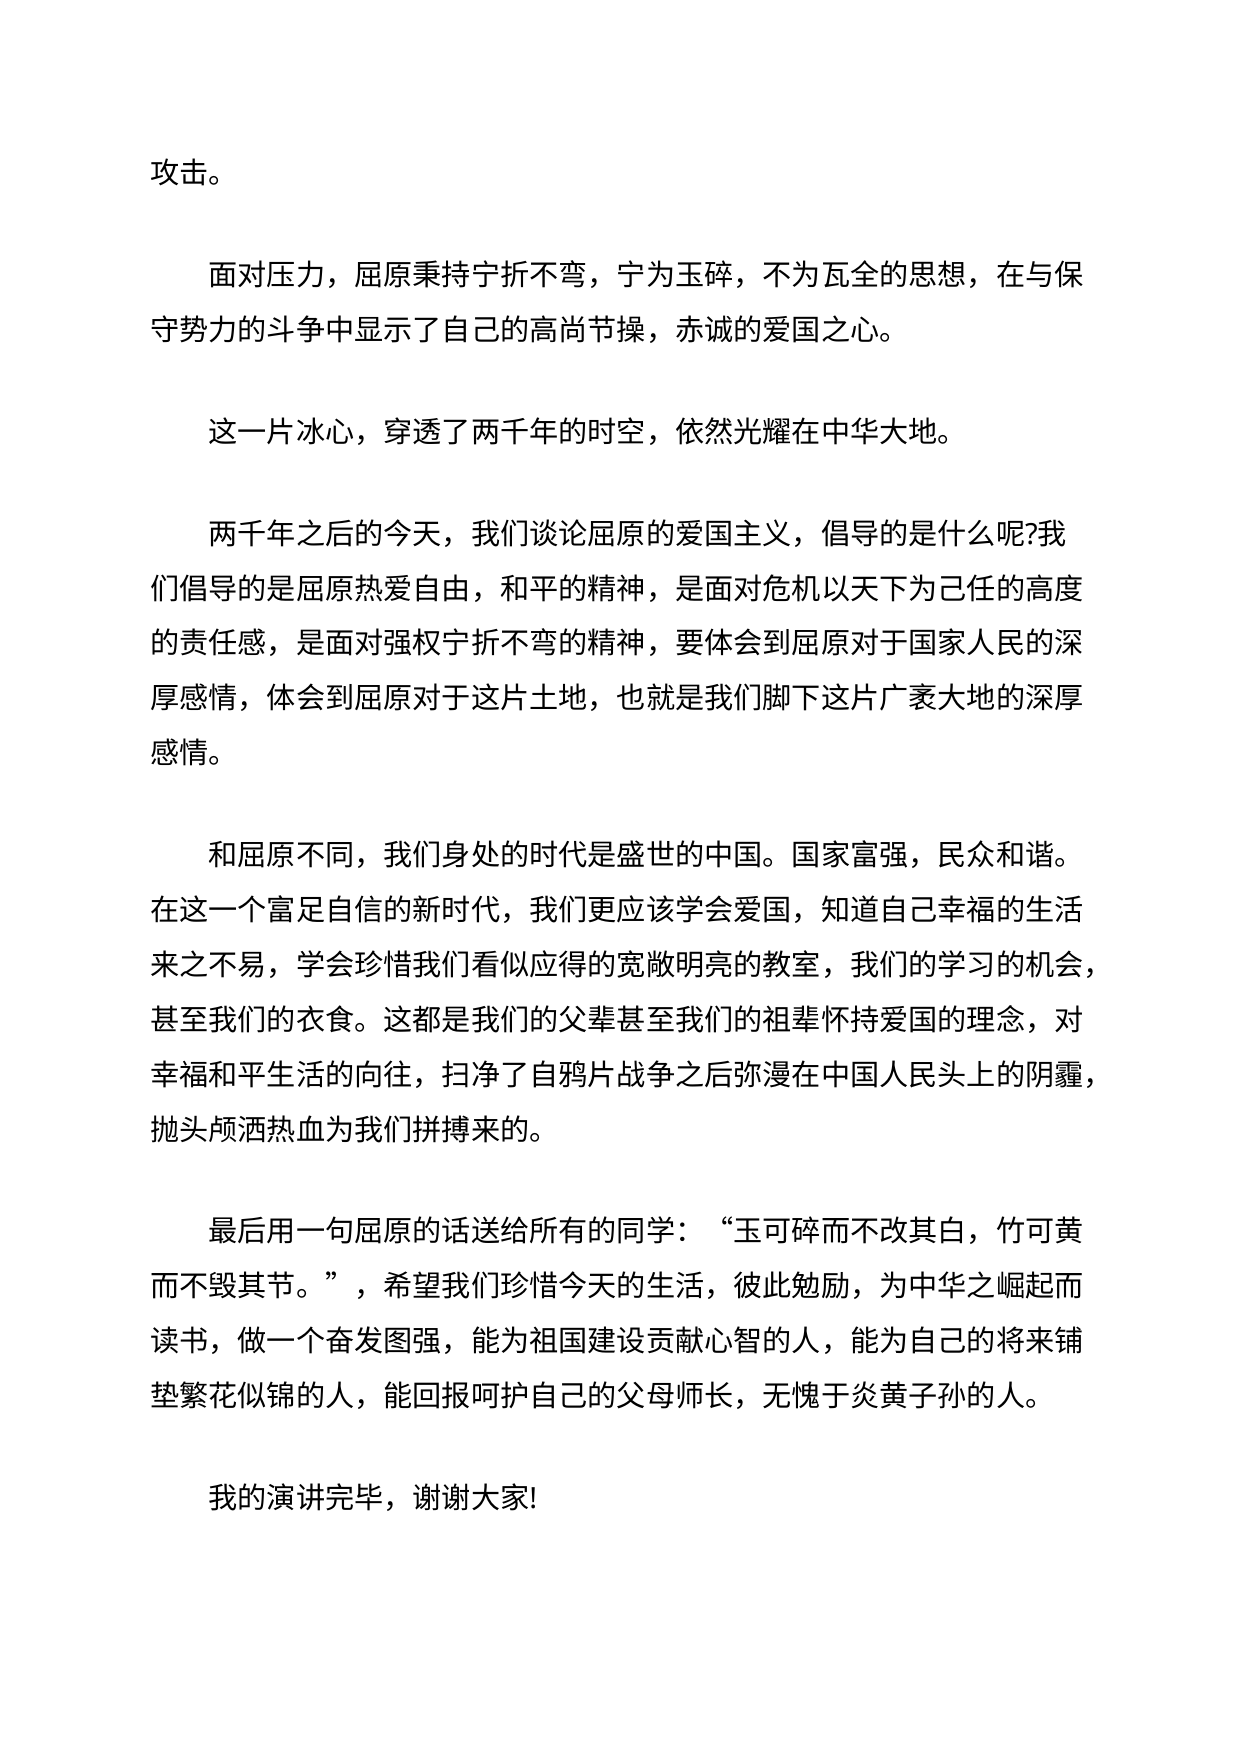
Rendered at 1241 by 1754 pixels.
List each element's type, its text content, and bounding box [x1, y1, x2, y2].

text 我的演讲完毕，谢谢大家! [150, 1474, 1090, 1517]
text 这一片冰心，穿透了两千年的时空，依然光耀在中华大地。 [150, 408, 1090, 451]
text 两千年之后的今天，我们谈论屈原的爱国主义，倡导的是什么呢?我们倡导的是屈原热爱自由，和平的精神，是面对危机以天下为己任的高度的责任感，是面对强权宁折不弯的精神，要体会到屈原对于国家人民的深厚感情，体会到屈原对于这片土地，也就是我们脚下这片广袤大地的深厚感情。 [150, 510, 1090, 772]
text 最后用一句屈原的话送给所有的同学：“玉可碎而不改其白，竹可黄而不毁其节。”，希望我们珍惜今天的生活，彼此勉励，为中华之崛起而读书，做一个奋发图强，能为祖国建设贡献心智的人，能为自己的将来铺垫繁花似锦的人，能回报呵护自己的父母师长，无愧于炎黄子孙的人。 [150, 1208, 1090, 1415]
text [150, 150, 1090, 192]
text 和屈原不同，我们身处的时代是盛世的中国。国家富强，民众和谐。在这一个富足自信的新时代，我们更应该学会爱国，知道自己幸福的生活来之不易，学会珍惜我们看似应得的宽敞明亮的教室，我们的学习的机会，甚至我们的衣食。这都是我们的父辈甚至我们的祖辈怀持爱国的理念，对幸福和平生活的向往，扫净了自鸦片战争之后弥漫在中国人民头上的阴霾，抛头颅洒热血为我们拼搏来的。 [150, 832, 1090, 1148]
text 面对压力，屈原秉持宁折不弯，宁为玉碎，不为瓦全的思想，在与保守势力的斗争中显示了自己的高尚节操，赤诚的爱国之心。 [150, 252, 1090, 349]
